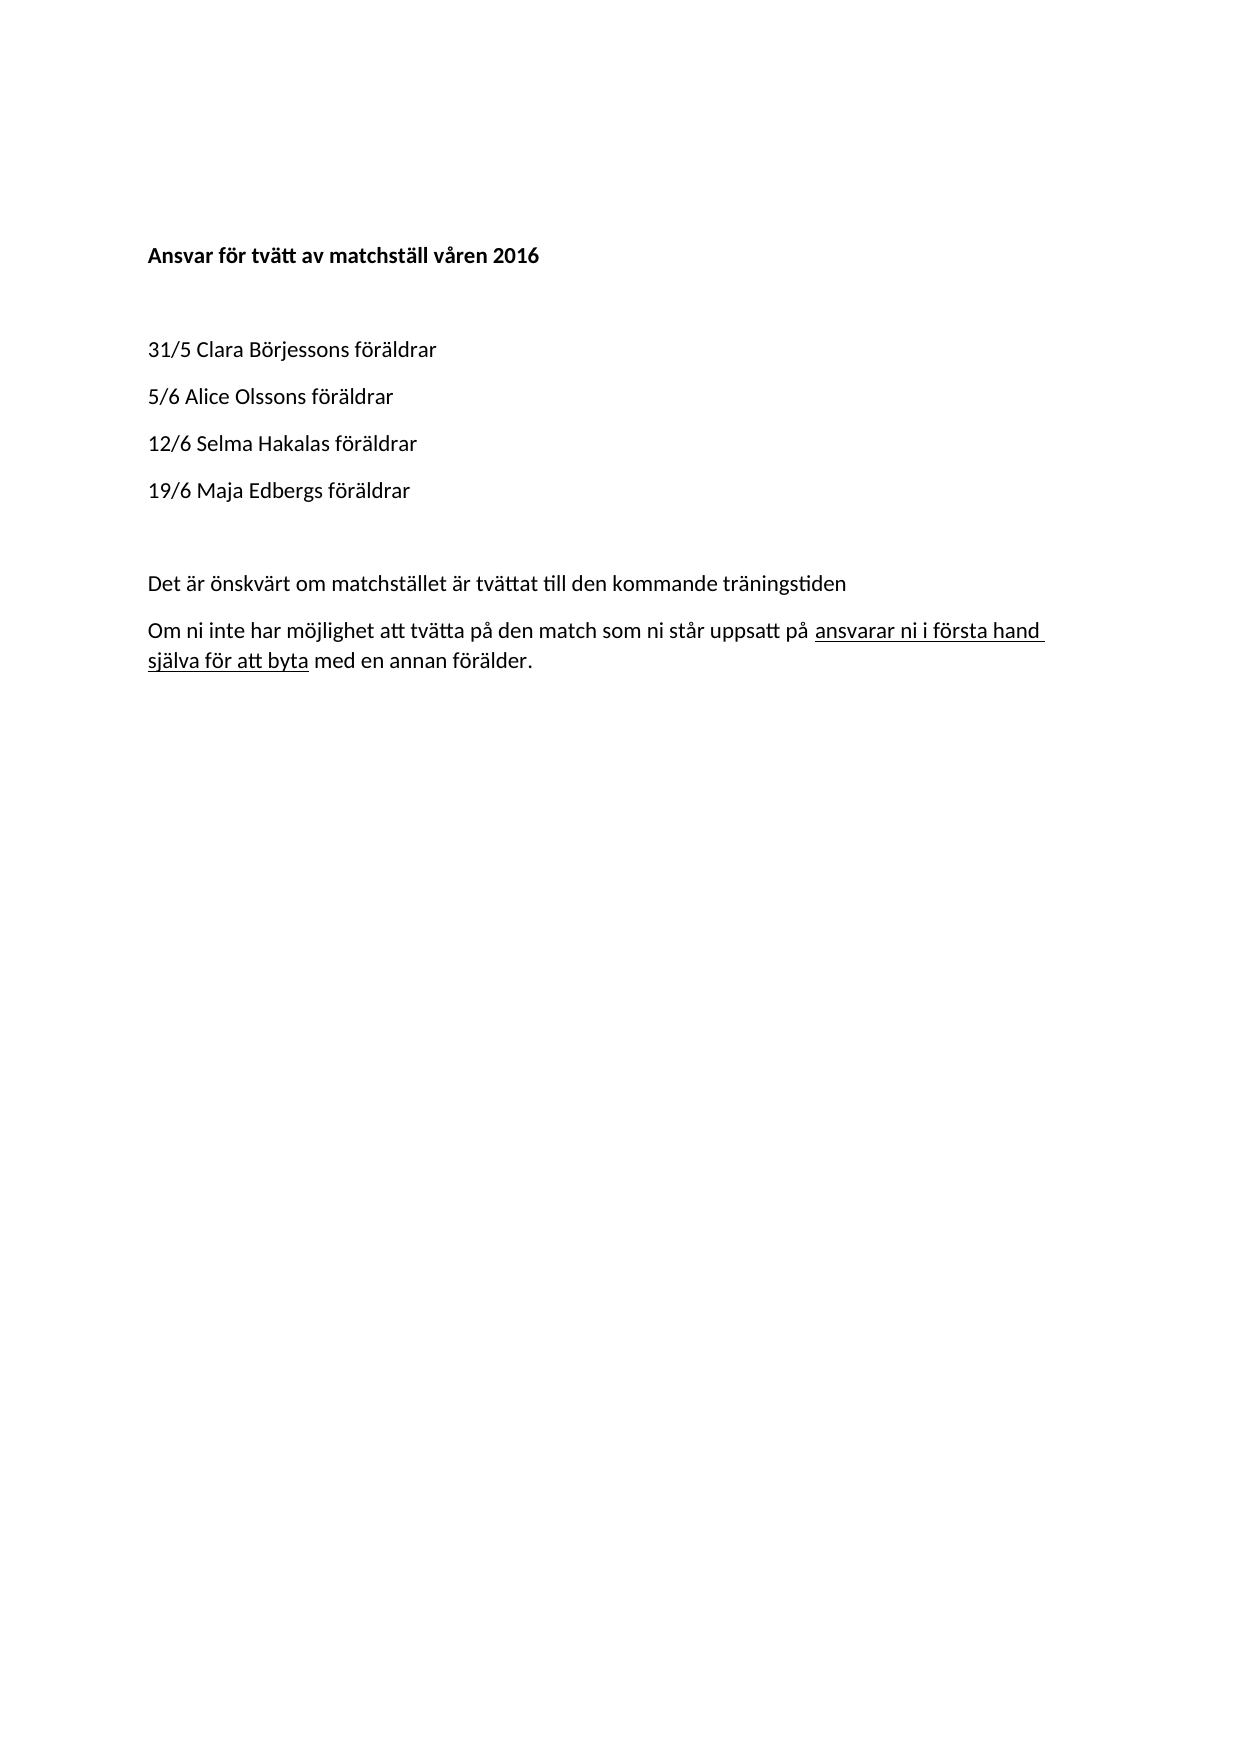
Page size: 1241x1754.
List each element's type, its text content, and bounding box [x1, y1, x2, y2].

text 19/6 Maja Edbergs föräldrar [148, 476, 1093, 504]
text Det är önskvärt om matchstället är tvättat till den kommande träningstiden [148, 569, 1093, 597]
text 31/5 Clara Börjessons föräldrar [148, 335, 1093, 363]
text 5/6 Alice Olssons föräldrar [148, 382, 1093, 410]
text 12/6 Selma Hakalas föräldrar [148, 429, 1093, 457]
text Om ni inte har möjlighet att tvätta på den match som ni står uppsatt på ansvarar ni i första hand själva för att byta med en annan förälder. [148, 616, 1093, 674]
text Ansvar för tvätt av matchställ våren 2016 [148, 241, 1093, 269]
